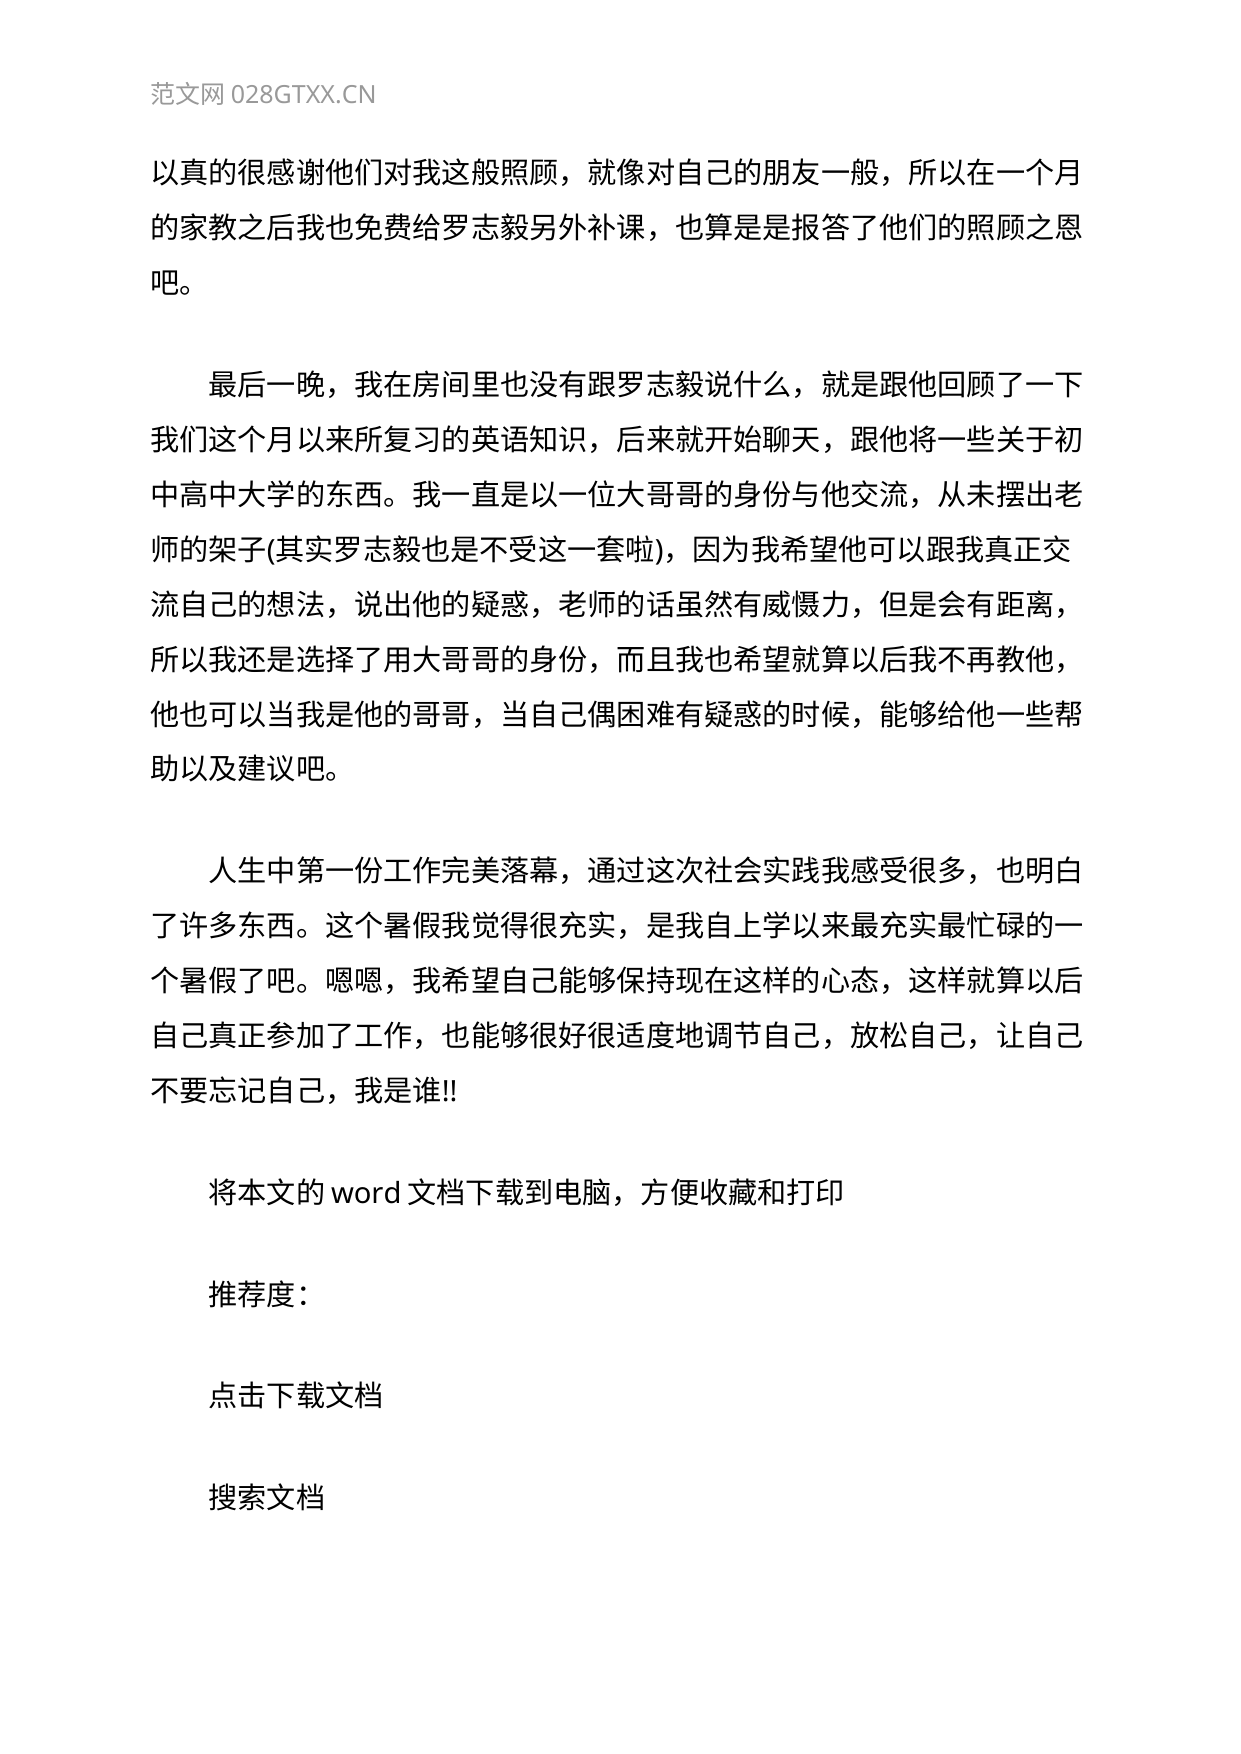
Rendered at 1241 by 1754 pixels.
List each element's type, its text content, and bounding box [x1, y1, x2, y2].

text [150, 150, 1090, 302]
text 人生中第一份工作完美落幕，通过这次社会实践我感受很多，也明白了许多东西。这个暑假我觉得很充实，是我自上学以来最充实最忙碌的一个暑假了吧。嗯嗯，我希望自己能够保持现在这样的心态，这样就算以后自己真正参加了工作，也能够很好很适度地调节自己，放松自己，让自己不要忘记自己，我是谁!! [150, 848, 1090, 1110]
text 推荐度： [150, 1271, 1090, 1313]
text 搜索文档 [150, 1475, 1090, 1517]
text 最后一晚，我在房间里也没有跟罗志毅说什么，就是跟他回顾了一下我们这个月以来所复习的英语知识，后来就开始聊天，跟他将一些关于初中高中大学的东西。我一直是以一位大哥哥的身份与他交流，从未摆出老师的架子(其实罗志毅也是不受这一套啦)，因为我希望他可以跟我真正交流自己的想法，说出他的疑惑，老师的话虽然有威慑力，但是会有距离，所以我还是选择了用大哥哥的身份，而且我也希望就算以后我不再教他，他也可以当我是他的哥哥，当自己偶困难有疑惑的时候，能够给他一些帮助以及建议吧。 [150, 362, 1090, 788]
text 点击下载文档 [150, 1373, 1090, 1415]
text 将本文的word文档下载到电脑，方便收藏和打印 [150, 1169, 1090, 1212]
